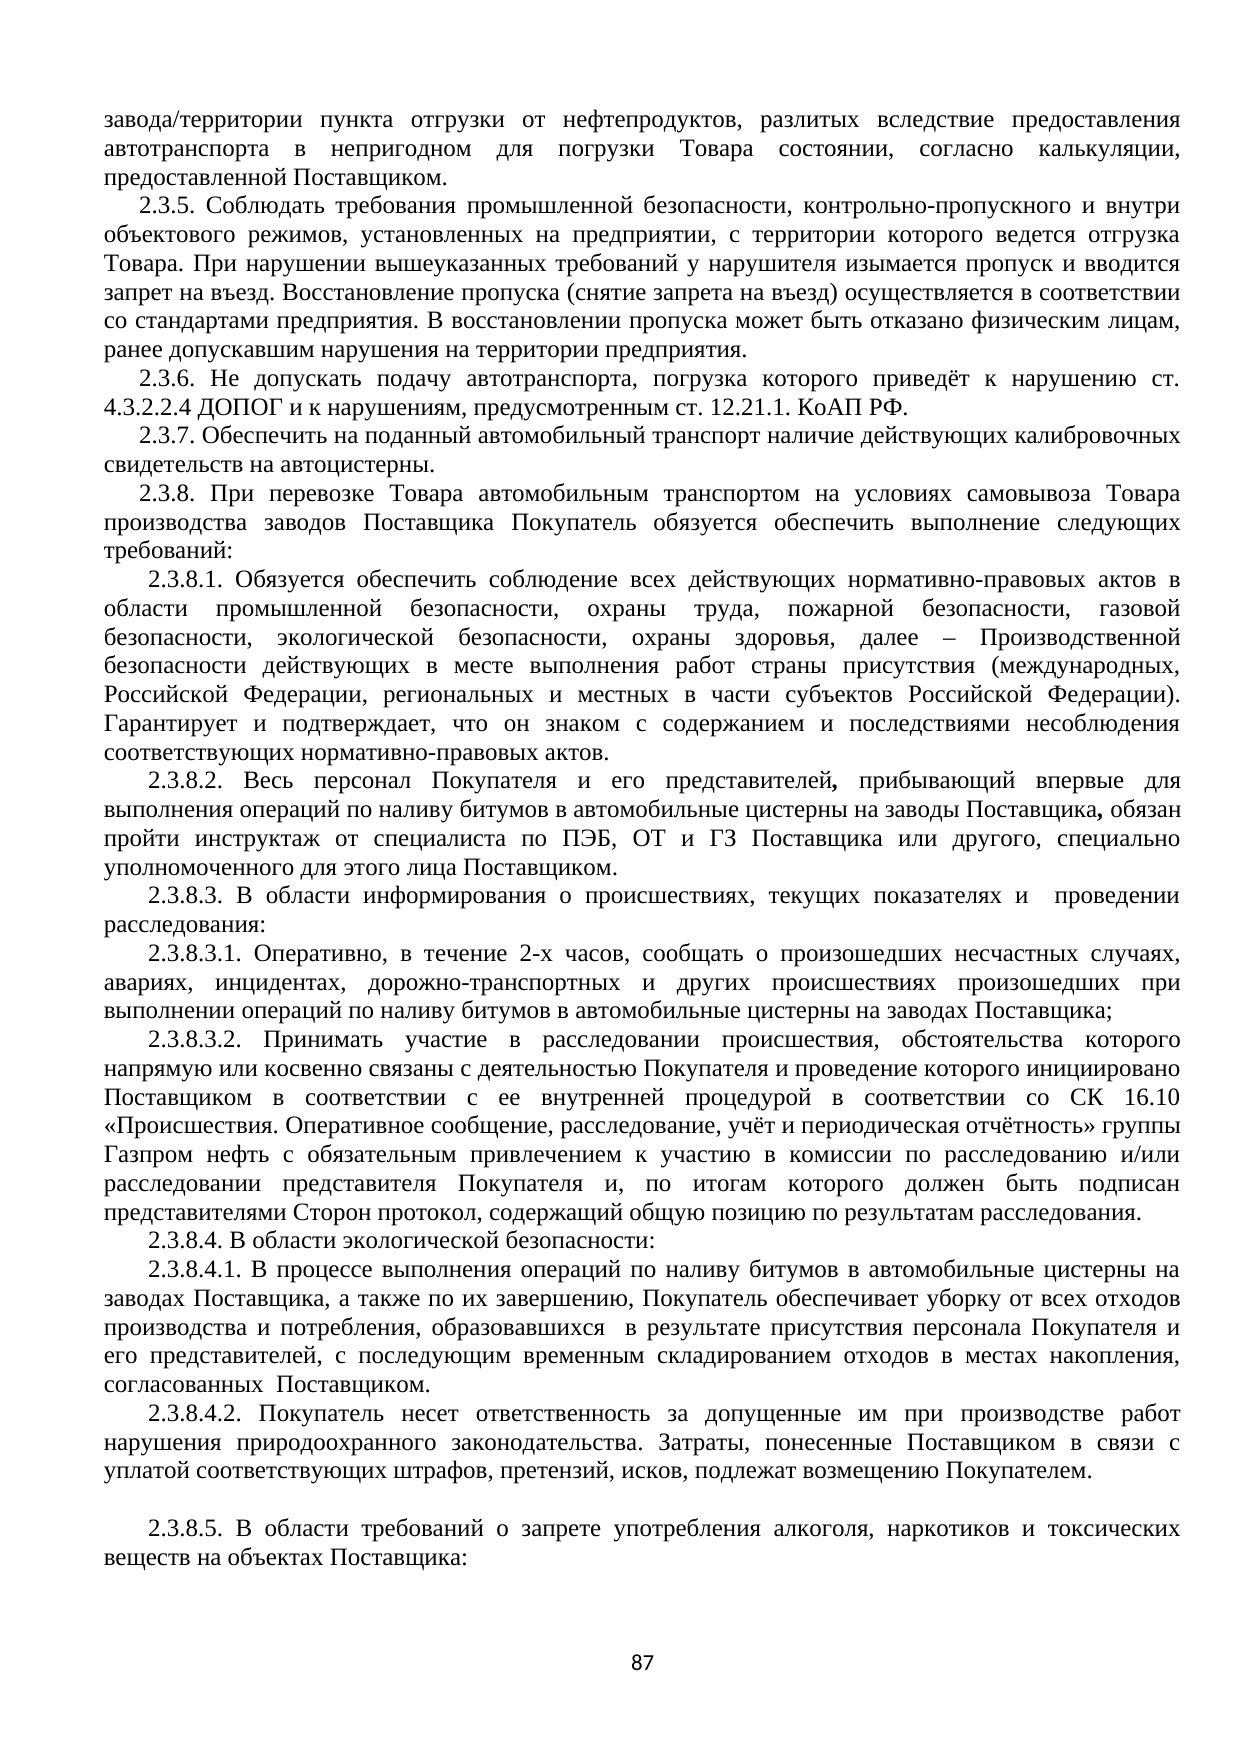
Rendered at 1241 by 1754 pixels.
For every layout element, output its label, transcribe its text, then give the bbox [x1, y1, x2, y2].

list 2.3.8.4.1. В процессе выполнения операций по наливу битумов в автомобильные цистерны на заводах Поставщика, а также по их завершению, Покупатель обеспечивает уборку от всех отходов производства и потребления, образовавшихся в результате присутствия персонала Покупателя и его представителей, с последующим временным складированием отходов в местах накопления, согласованных Поставщиком. [103, 1254, 1181, 1398]
list 2.3.7. Обеспечить на поданный автомобильный транспорт наличие действующих калибровочных свидетельств на автоцистерны. [103, 420, 1181, 478]
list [103, 104, 1181, 190]
list 2.3.8.1. Обязуется обеспечить соблюдение всех действующих нормативно-правовых актов в области промышленной безопасности, охраны труда, пожарной безопасности, газовой безопасности, экологической безопасности, охраны здоровья, далее – Производственной безопасности действующих в месте выполнения работ страны присутствия (международных, Российской Федерации, региональных и местных в части субъектов Российской Федерации). Гарантирует и подтверждает, что он знаком с содержанием и последствиями несоблюдения соответствующих нормативно-правовых актов. [103, 564, 1181, 765]
list 2.3.8.3.2. Принимать участие в расследовании происшествия, обстоятельства которого напрямую или косвенно связаны с деятельностью Покупателя и проведение которого инициировано Поставщиком в соответствии с ее внутренней процедурой в соответствии со СК 16.10 «Происшествия. Оперативное сообщение, расследование, учёт и периодическая отчётность» группы Газпром нефть с обязательным привлечением к участию в комиссии по расследованию и/или расследовании представителя Покупателя и, по итогам которого должен быть подписан представителями Сторон протокол, содержащий общую позицию по результатам расследования. [103, 1024, 1181, 1225]
list 2.3.8.4. В области экологической безопасности: [103, 1225, 1181, 1254]
list 2.3.6. Не допускать подачу автотранспорта, погрузка которого приведёт к нарушению ст. 4.3.2.2.4 ДОПОГ и к нарушениям, предусмотренным ст. 12.21.1. КоАП РФ. [103, 363, 1181, 420]
list 2.3.8.2. Весь персонал Покупателя и его представителей, прибывающий впервые для выполнения операций по наливу битумов в автомобильные цистерны на заводы Поставщика, обязан пройти инструктаж от специалиста по ПЭБ, ОТ и ГЗ Поставщика или другого, специально уполномоченного для этого лица Поставщиком. [103, 765, 1181, 880]
list 2.3.8.5. В области требований о запрете употребления алкоголя, наркотиков и токсических веществ на объектах Поставщика: [103, 1513, 1181, 1570]
list 2.3.8.4.2. Покупатель несет ответственность за допущенные им при производстве работ нарушения природоохранного законодательства. Затраты, понесенные Поставщиком в связи с уплатой соответствующих штрафов, претензий, исков, подлежат возмещению Покупателем. [103, 1398, 1181, 1484]
list 2.3.8.3.1. Оперативно, в течение 2-х часов, сообщать о произошедших несчастных случаях, авариях, инцидентах, дорожно-транспортных и других происшествиях произошедших при выполнении операций по наливу битумов в автомобильные цистерны на заводах Поставщика; [103, 938, 1181, 1024]
list 2.3.8. При перевозке Товара автомобильным транспортом на условиях самовывоза Товара производства заводов Поставщика Покупатель обязуется обеспечить выполнение следующих требований: [103, 478, 1181, 564]
list 2.3.5. Соблюдать требования промышленной безопасности, контрольно-пропускного и внутри объектового режимов, установленных на предприятии, с территории которого ведется отгрузка Товара. При нарушении вышеуказанных требований у нарушителя изымается пропуск и вводится запрет на въезд. Восстановление пропуска (снятие запрета на въезд) осуществляется в соответствии со стандартами предприятия. В восстановлении пропуска может быть отказано физическим лицам, ранее допускавшим нарушения на территории предприятия. [103, 190, 1181, 363]
list 2.3.8.3. В области информирования о происшествиях, текущих показателях и проведении расследования: [103, 880, 1181, 938]
